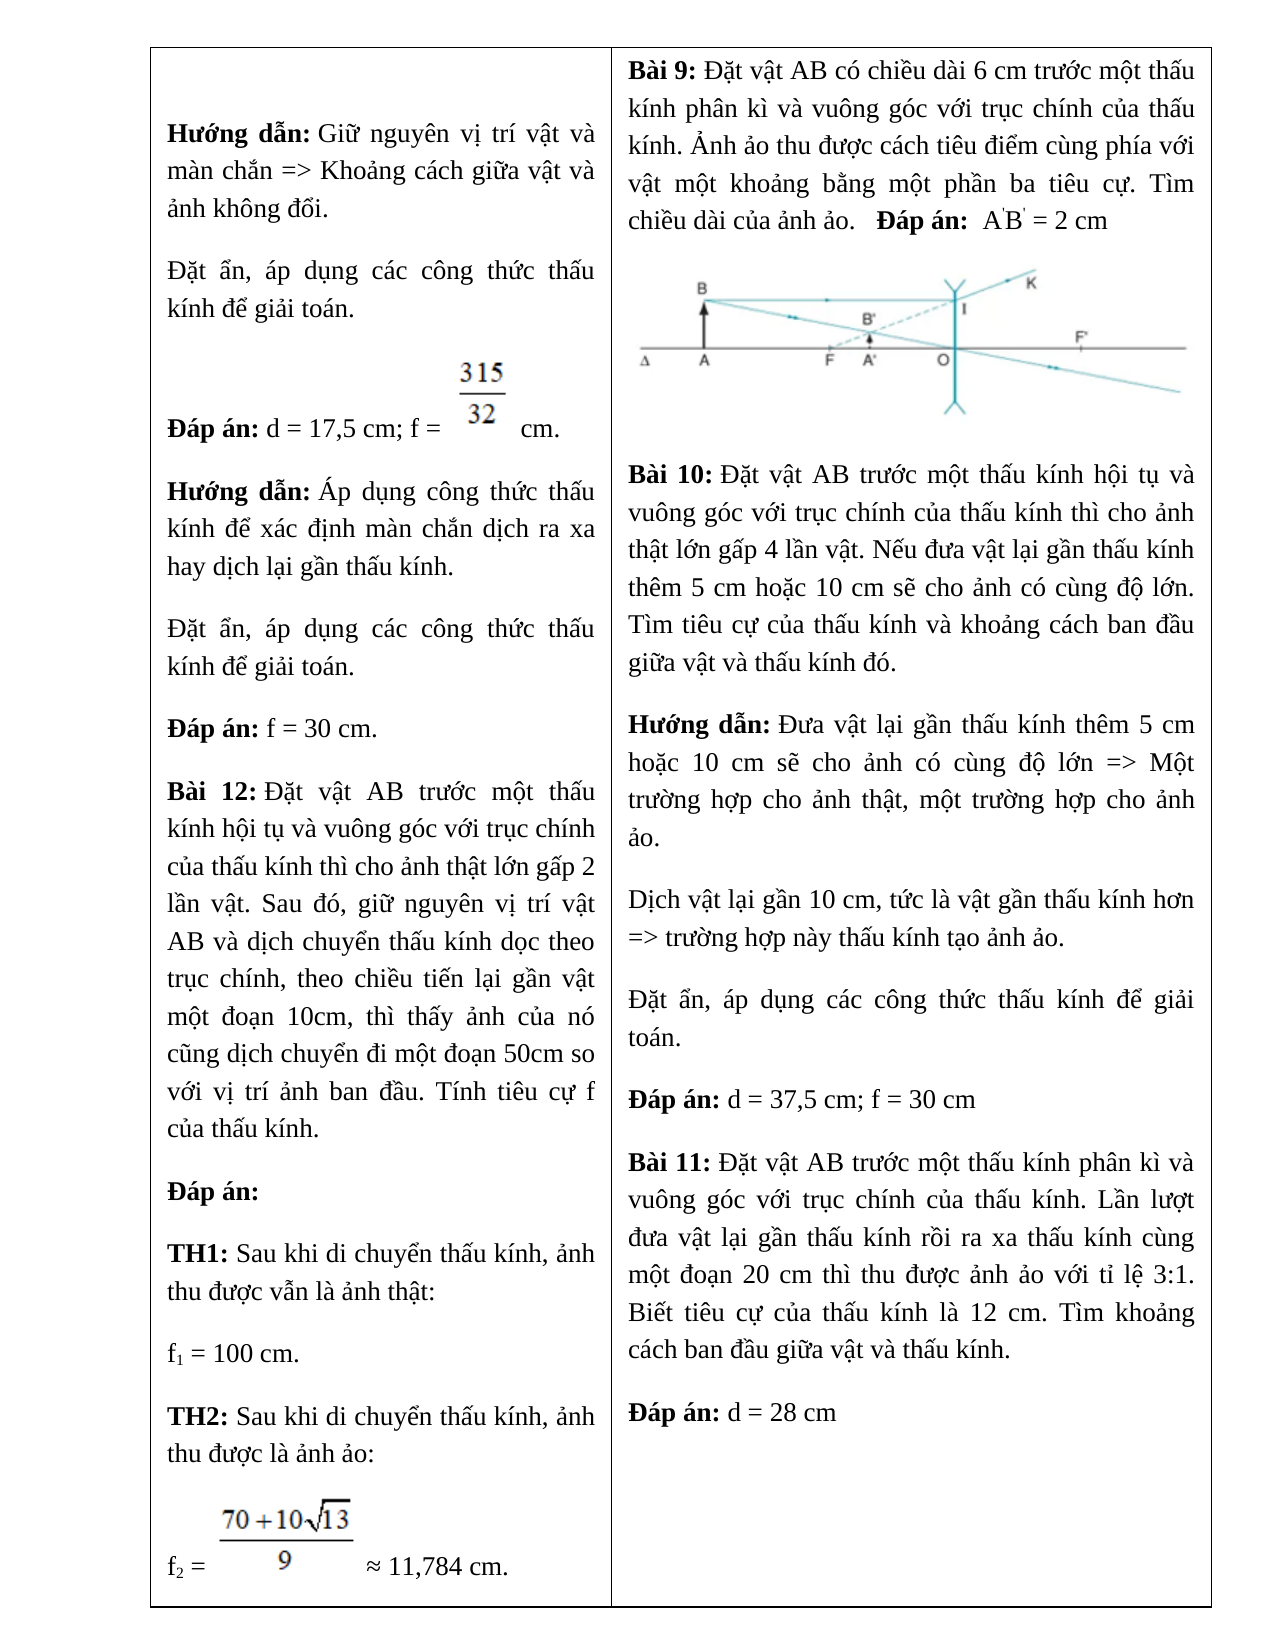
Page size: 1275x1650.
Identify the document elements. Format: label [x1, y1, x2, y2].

table_cell [612, 48, 1211, 1606]
picture [447, 347, 514, 438]
table_cell [151, 48, 611, 1606]
picture [627, 260, 1206, 427]
picture [212, 1493, 360, 1576]
